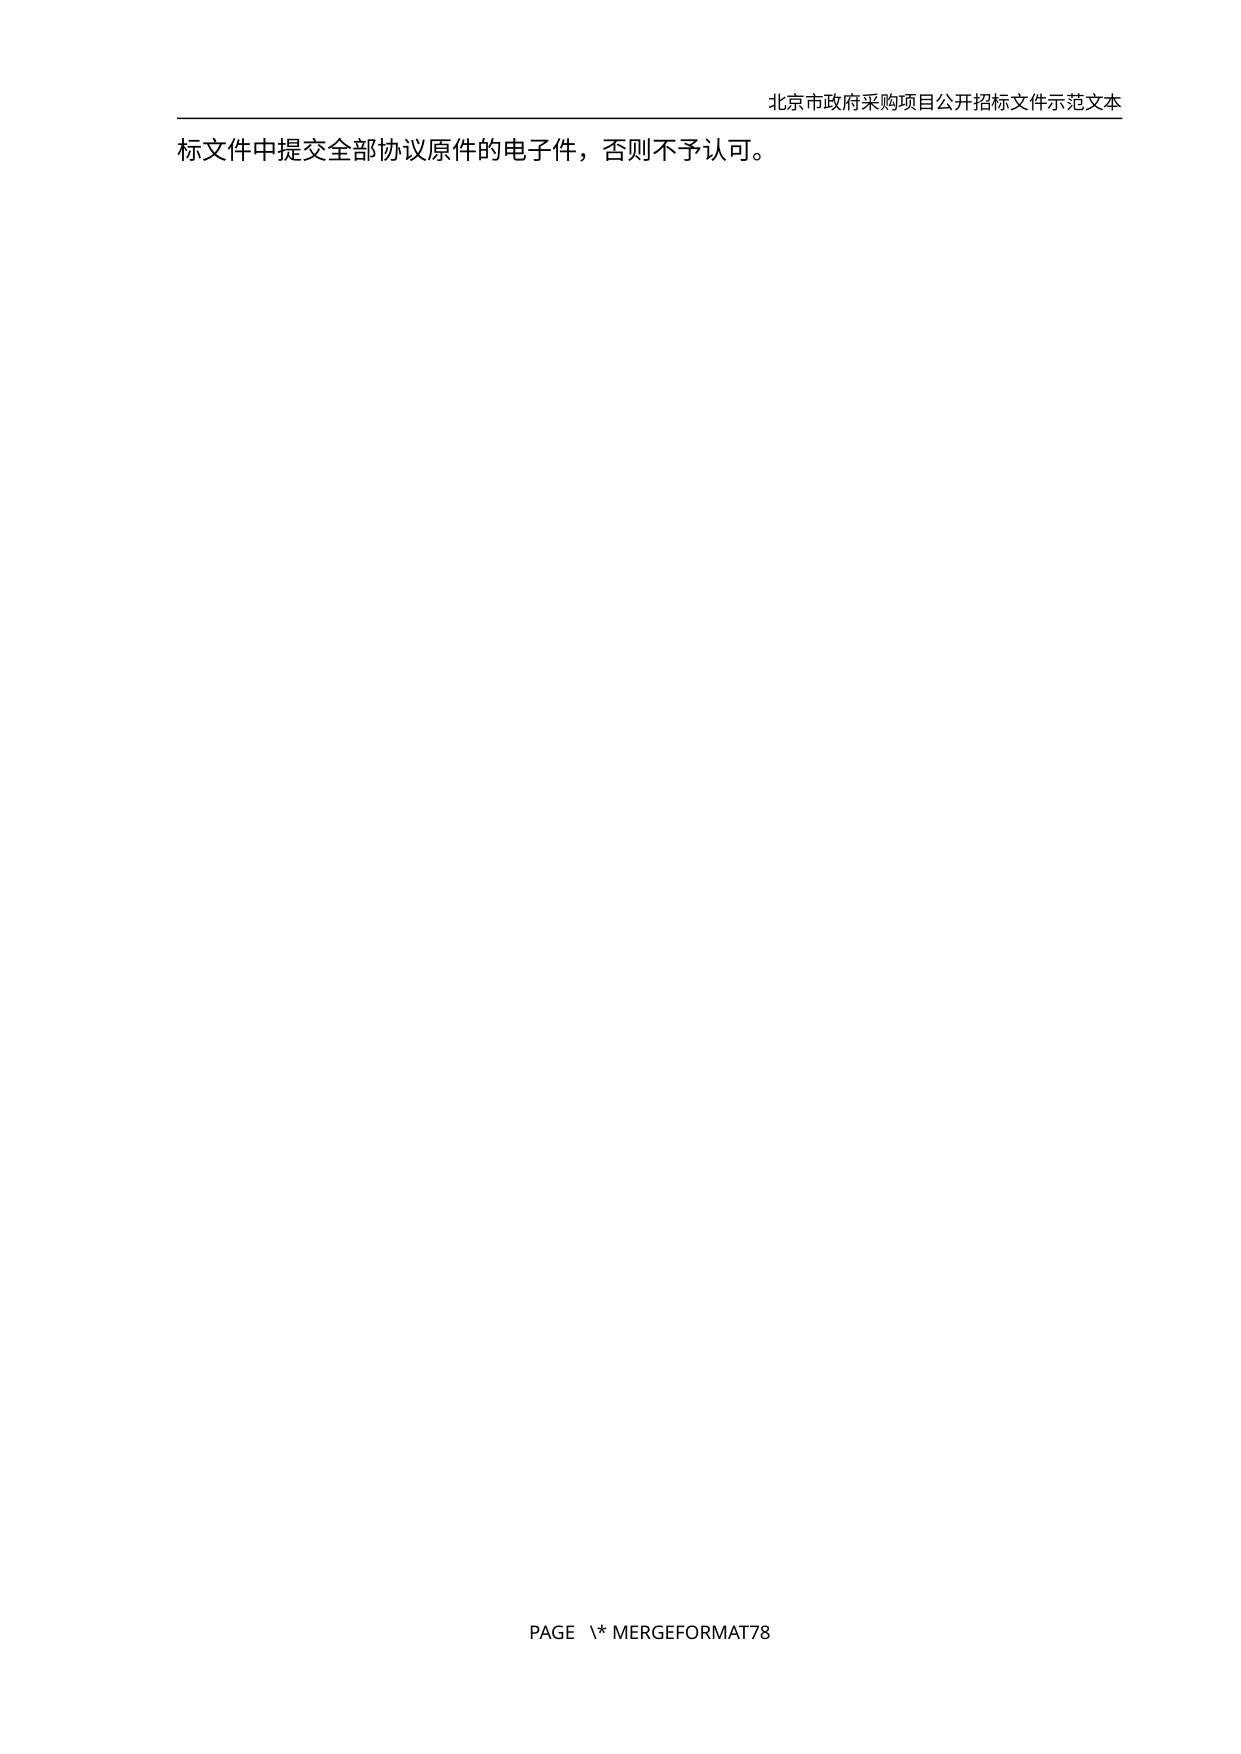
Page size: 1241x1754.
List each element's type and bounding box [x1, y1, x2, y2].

text [177, 131, 1122, 167]
